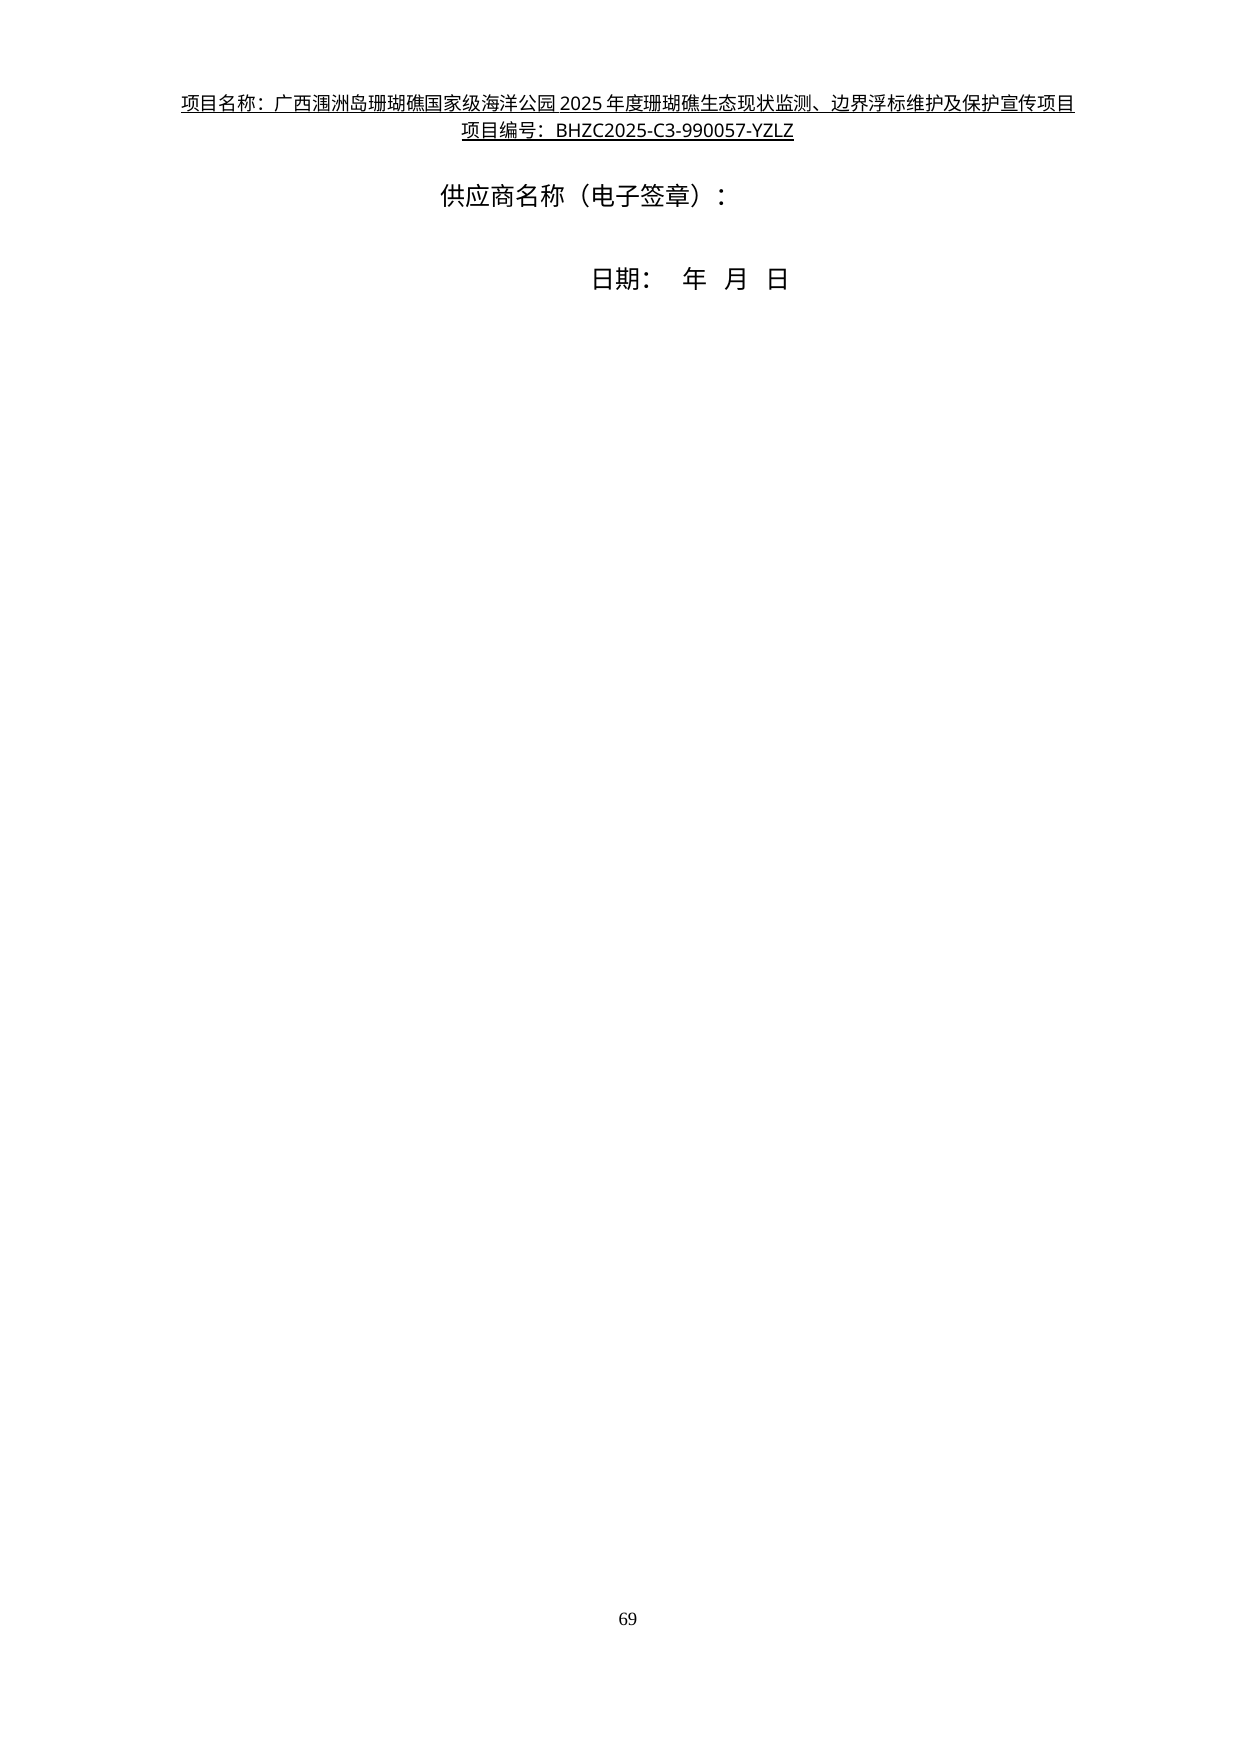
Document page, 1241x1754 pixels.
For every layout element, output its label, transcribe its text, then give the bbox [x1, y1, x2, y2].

text 日期： 年 月 日 [165, 245, 1175, 310]
text 供应商名称（电子签章）： [165, 162, 1175, 227]
